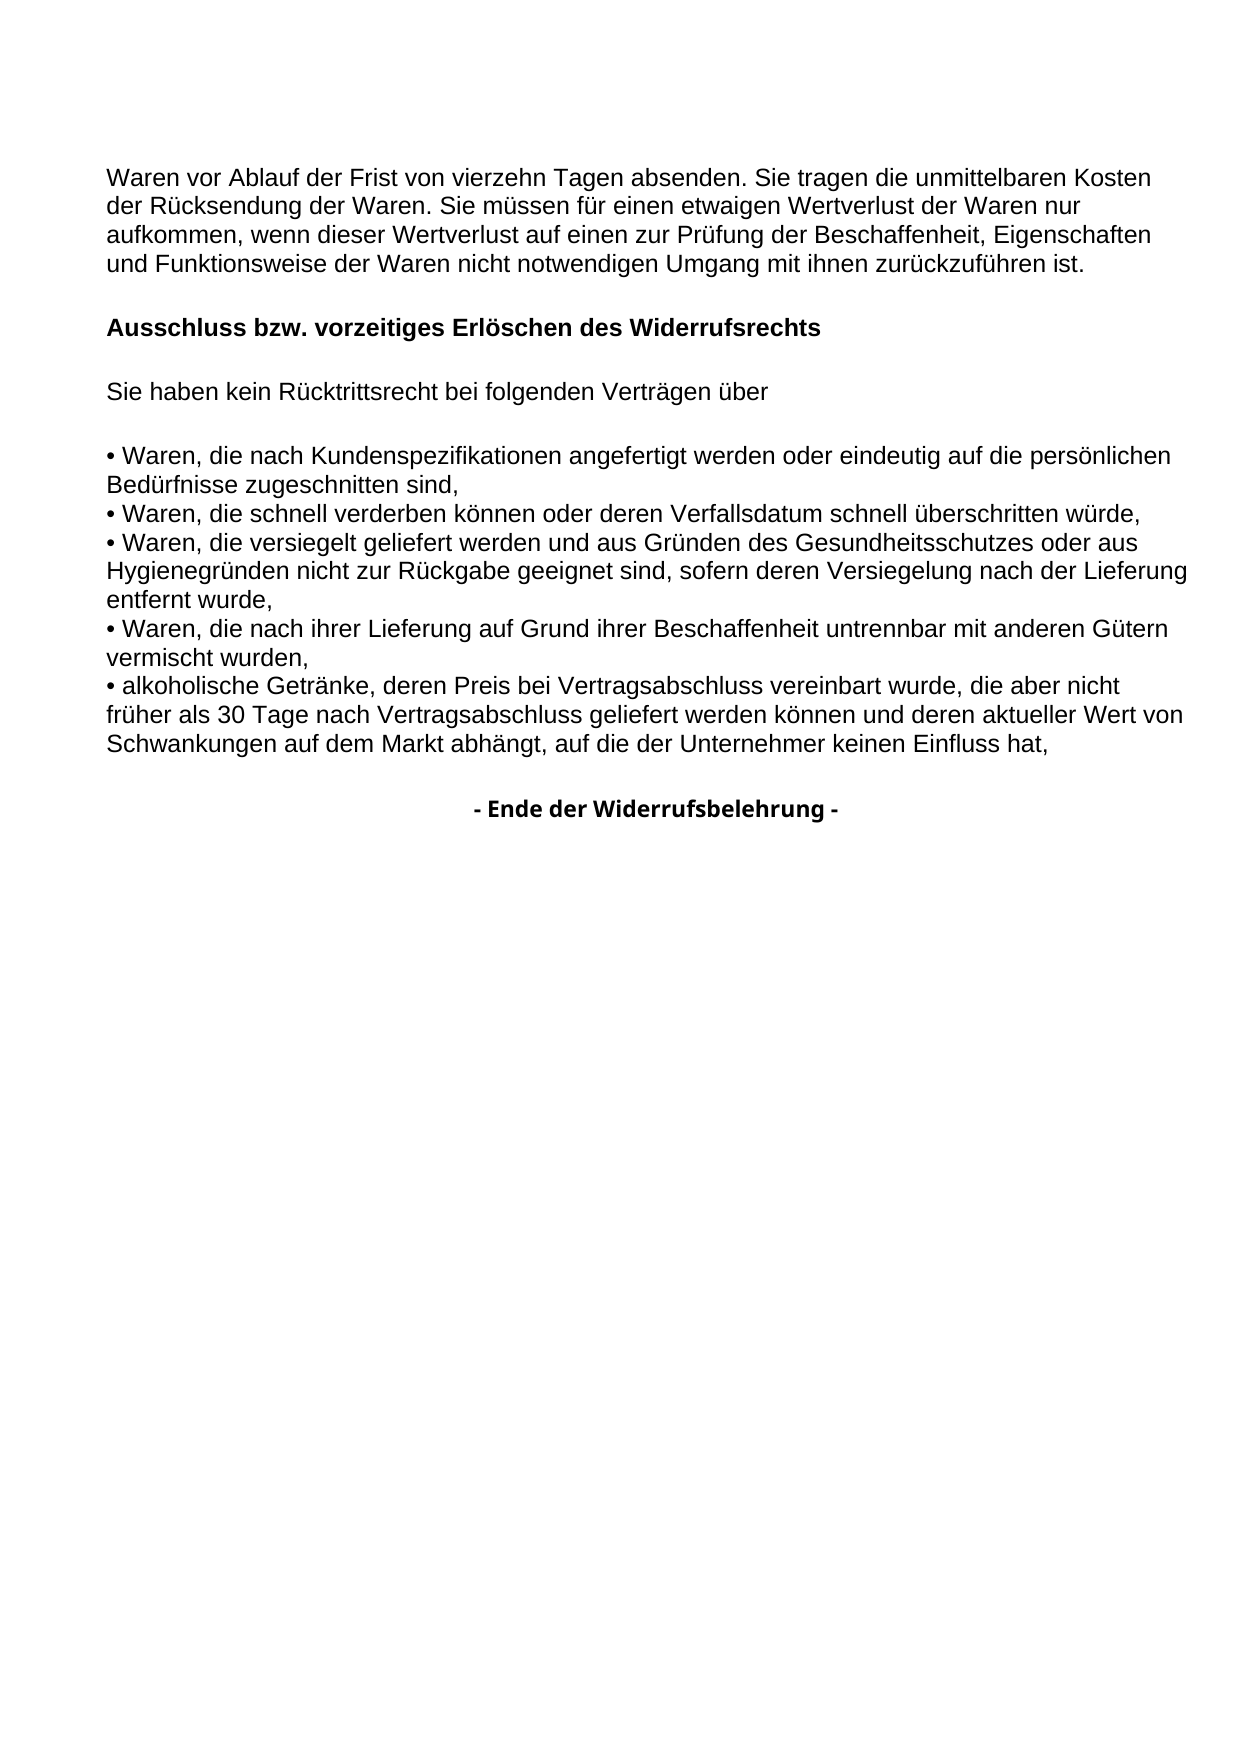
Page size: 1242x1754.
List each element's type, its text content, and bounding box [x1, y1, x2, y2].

text - Ende der Widerrufsbelehrung - [118, 793, 1194, 824]
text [106, 162, 1192, 277]
text Ausschluss bzw. vorzeitiges Erlöschen des Widerrufsrechts [106, 313, 1192, 342]
text • Waren, die nach Kundenspezifikationen angefertigt werden oder eindeutig auf die persönlichen Bedürfnisse zugeschnitten sind, • Waren, die schnell verderben können oder deren Verfallsdatum schnell überschritten würde, • Waren, die versiegelt geliefert werden und aus Gründen des Gesundheitsschutzes oder aus Hygienegründen nicht zur Rückgabe geeignet sind, sofern deren Versiegelung nach der Lieferung entfernt wurde, • Waren, die nach ihrer Lieferung auf Grund ihrer Beschaffenheit untrennbar mit anderen Gütern vermischt wurden, • alkoholische Getränke, deren Preis bei Vertragsabschluss vereinbart wurde, die aber nicht früher als 30 Tage nach Vertragsabschluss geliefert werden können und deren aktueller Wert von Schwankungen auf dem Markt abhängt, auf die der Unternehmer keinen Einfluss hat, [106, 441, 1192, 757]
text Sie haben kein Rücktrittsrecht bei folgenden Verträgen über [106, 377, 1192, 406]
